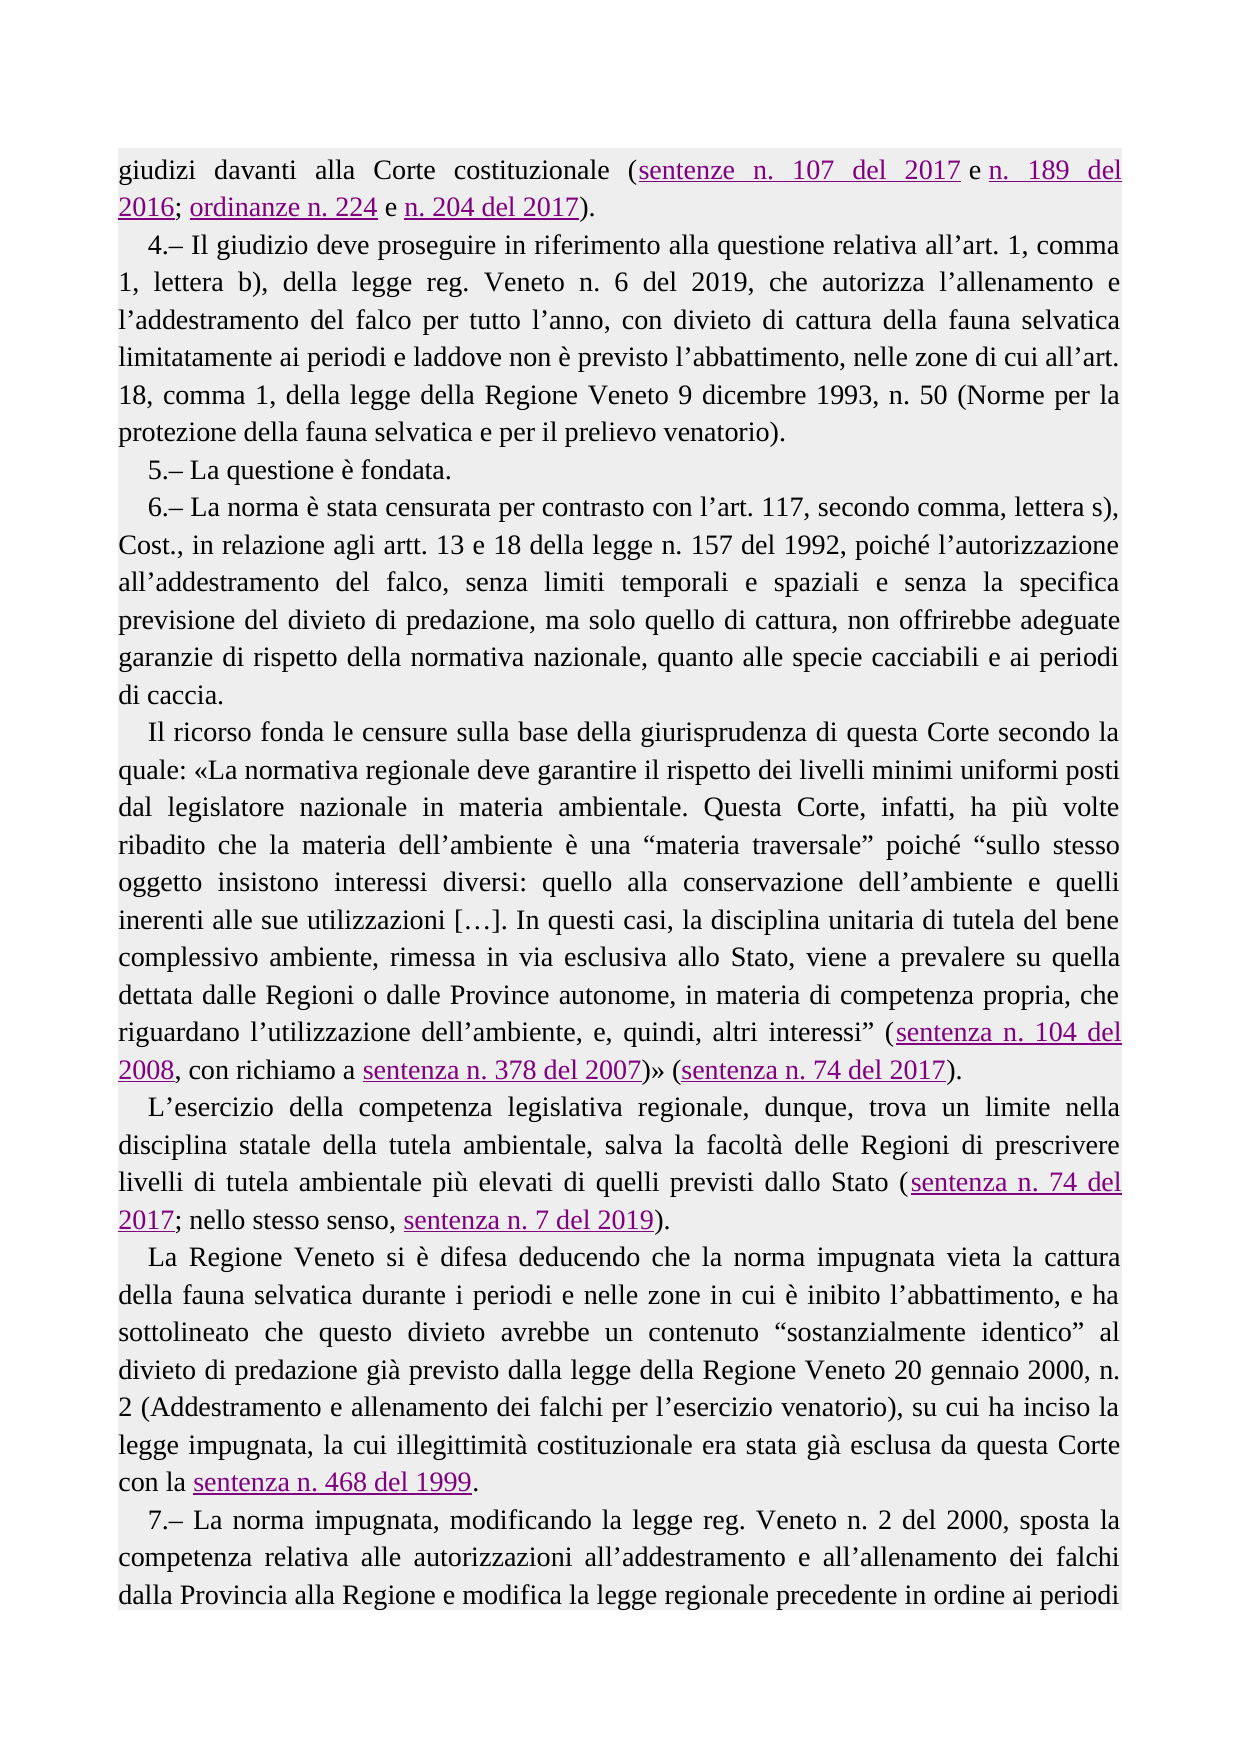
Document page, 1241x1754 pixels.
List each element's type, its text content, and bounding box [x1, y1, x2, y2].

text 6.– La norma è stata censurata per contrasto con l’art. 117, secondo comma, lettera s), Cost., in relazione agli artt. 13 e 18 della legge n. 157 del 1992, poiché l’autorizzazione all’addestramento del falco, senza limiti temporali e spaziali e senza la specifica previsione del divieto di predazione, ma solo quello di cattura, non offrirebbe adeguate garanzie di rispetto della normativa nazionale, quanto alle specie cacciabili e ai periodi di caccia. [118, 485, 1122, 710]
text 4.– Il giudizio deve proseguire in riferimento alla questione relativa all’art. 1, comma 1, lettera b), della legge reg. Veneto n. 6 del 2019, che autorizza l’allenamento e l’addestramento del falco per tutto l’anno, con divieto di cattura della fauna selvatica limitatamente ai periodi e laddove non è previsto l’abbattimento, nelle zone di cui all’art. 18, comma 1, della legge della Regione Veneto 9 dicembre 1993, n. 50 (Norme per la protezione della fauna selvatica e per il prelievo venatorio). [118, 223, 1122, 448]
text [118, 1498, 1122, 1610]
text 5.– La questione è fondata. [118, 448, 1122, 485]
text L’esercizio della competenza legislativa regionale, dunque, trova un limite nella disciplina statale della tutela ambientale, salva la facoltà delle Regioni di prescrivere livelli di tutela ambientale più elevati di quelli previsti dallo Stato (sentenza n. 74 del 2017; nello stesso senso, sentenza n. 7 del 2019). [118, 1085, 1122, 1235]
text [118, 148, 1122, 223]
text La Regione Veneto si è difesa deducendo che la norma impugnata vieta la cattura della fauna selvatica durante i periodi e nelle zone in cui è inibito l’abbattimento, e ha sottolineato che questo divieto avrebbe un contenuto “sostanzialmente identico” al divieto di predazione già previsto dalla legge della Regione Veneto 20 gennaio 2000, n. 2 (Addestramento e allenamento dei falchi per l’esercizio venatorio), su cui ha inciso la legge impugnata, la cui illegittimità costituzionale era stata già esclusa da questa Corte con la sentenza n. 468 del 1999. [118, 1235, 1122, 1498]
text Il ricorso fonda le censure sulla base della giurisprudenza di questa Corte secondo la quale: «La normativa regionale deve garantire il rispetto dei livelli minimi uniformi posti dal legislatore nazionale in materia ambientale. Questa Corte, infatti, ha più volte ribadito che la materia dell’ambiente è una “materia traversale” poiché “sullo stesso oggetto insistono interessi diversi: quello alla conservazione dell’ambiente e quelli inerenti alle sue utilizzazioni […]. In questi casi, la disciplina unitaria di tutela del bene complessivo ambiente, rimessa in via esclusiva allo Stato, viene a prevalere su quella dettata dalle Regioni o dalle Province autonome, in materia di competenza propria, che riguardano l’utilizzazione dell’ambiente, e, quindi, altri interessi” (sentenza n. 104 del 2008, con richiamo a sentenza n. 378 del 2007)» (sentenza n. 74 del 2017). [118, 710, 1122, 1085]
